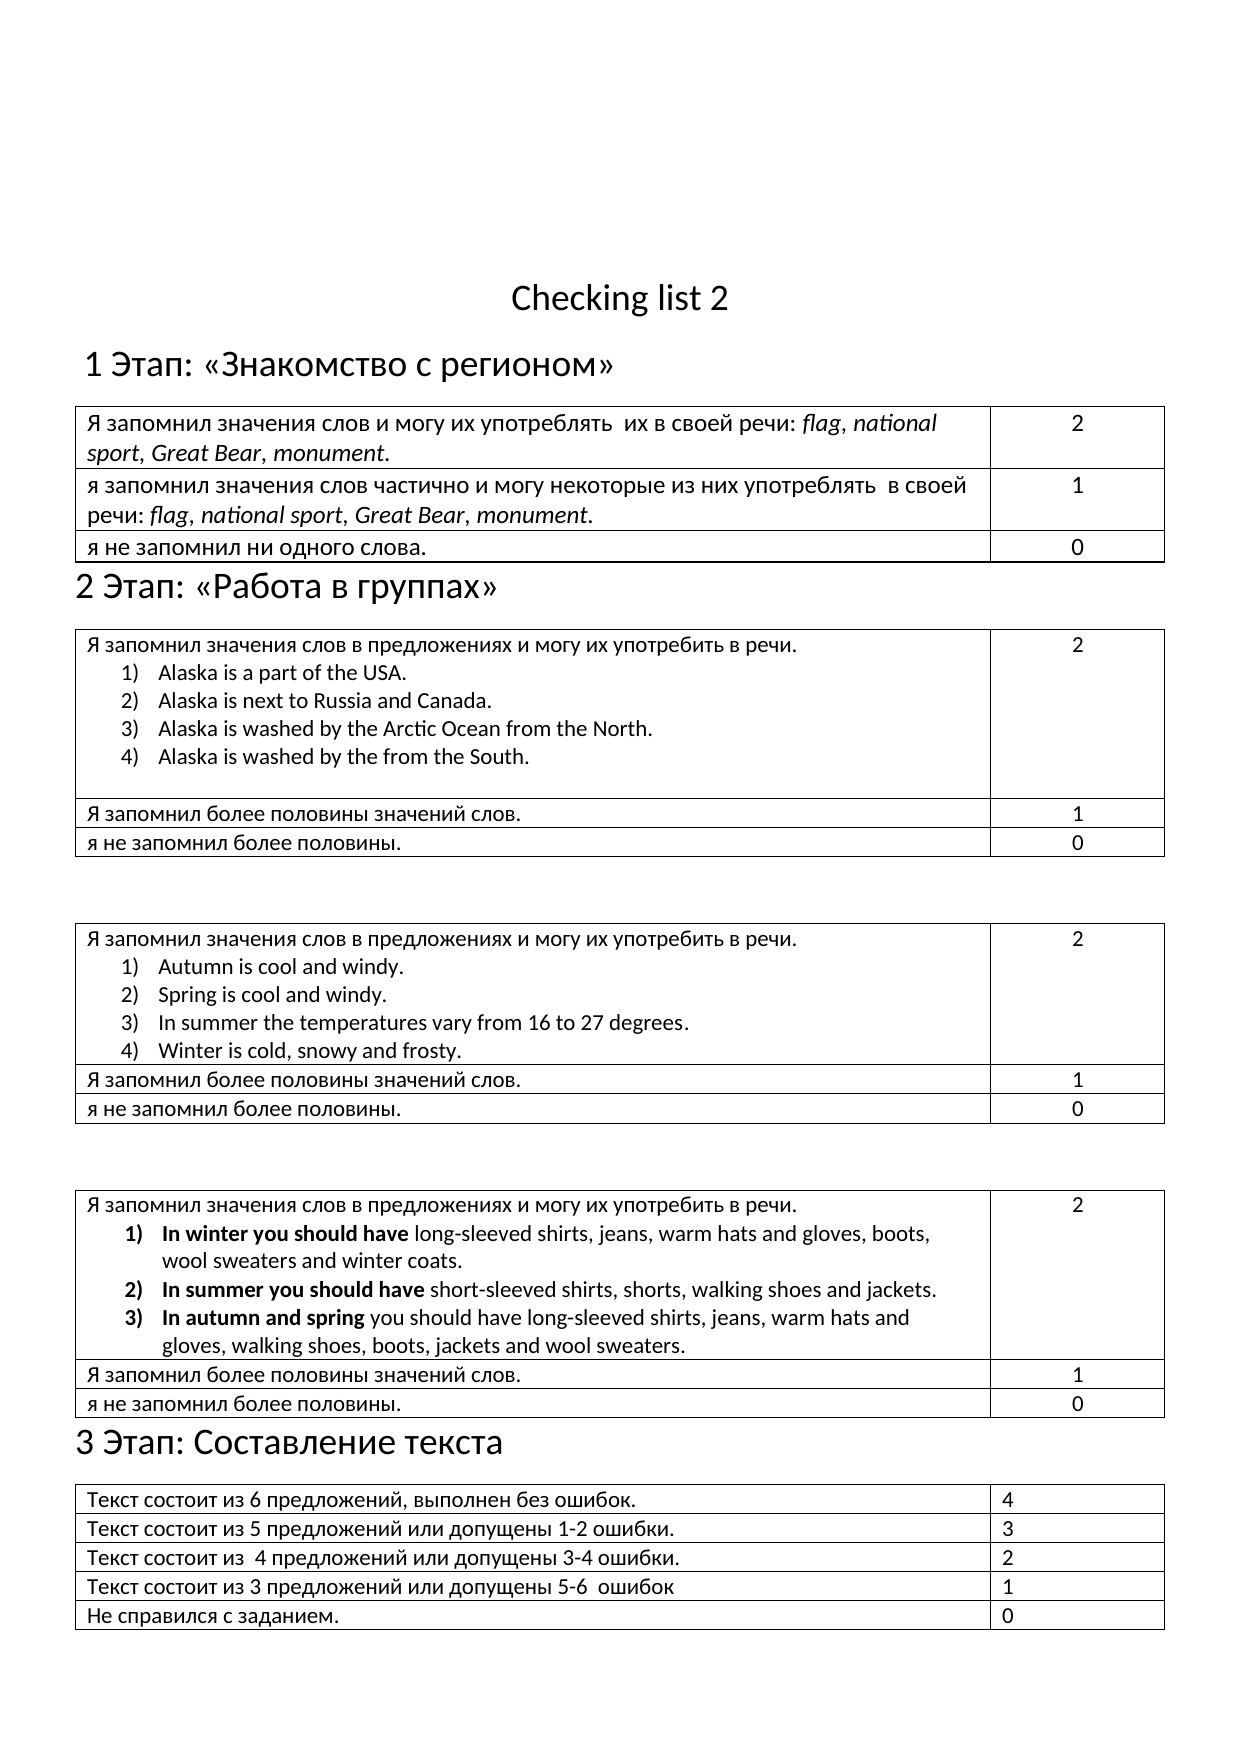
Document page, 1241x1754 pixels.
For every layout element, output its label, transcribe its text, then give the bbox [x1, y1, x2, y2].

table_cell 3 [991, 1514, 1164, 1542]
table_header 2 [991, 924, 1164, 1064]
table_cell 0 [991, 1389, 1164, 1417]
text Checking list 2 [75, 273, 1165, 319]
table_cell 0 [991, 531, 1164, 561]
table_cell 1 [991, 1065, 1164, 1093]
table_cell Я запомнил более половины значений слов. [76, 799, 990, 827]
table_header Я запомнил значения слов в предложениях и могу их употребить в речи. Autumn is cool and windy. Spring is cool and windy. In summer the temperatures vary from 16 to 27 degrees. Winter is cold, snowy and frosty. [76, 924, 990, 1064]
table_header Текст состоит из 6 предложений, выполнен без ошибок. [76, 1485, 990, 1513]
text 1 Этап: «Знакомство с регионом» [75, 339, 1165, 385]
table_header 2 [991, 1191, 1164, 1359]
table_header Я запомнил значения слов в предложениях и могу их употребить в речи. Alaska is a part of the USA. Alaska is next to Russia and Canada. Alaska is washed by the Arctic Ocean from the North. Alaska is washed by the from the South. [76, 630, 990, 798]
table_header 2 [991, 630, 1164, 798]
table_cell Я запомнил более половины значений слов. [76, 1360, 990, 1388]
table_cell я запомнил значения слов частично и могу некоторые из них употреблять в своей речи: flag, national sport, Great Bear, monument. [76, 469, 990, 530]
table_cell 2 [991, 1543, 1164, 1571]
table_cell Текст состоит из 5 предложений или допущены 1-2 ошибки. [76, 1514, 990, 1542]
table_cell я не запомнил более половины. [76, 828, 990, 856]
table_header Я запомнил значения слов в предложениях и могу их употребить в речи. In winter you should have long-sleeved shirts, jeans, warm hats and gloves, boots, wool sweaters and winter coats. In summer you should have short-sleeved shirts, shorts, walking shoes and jackets. In autumn and spring you should have long-sleeved shirts, jeans, warm hats and gloves, walking shoes, boots, jackets and wool sweaters. [76, 1191, 990, 1359]
table_cell Я запомнил более половины значений слов. [76, 1065, 990, 1093]
table_cell Текст состоит из 3 предложений или допущены 5-6 ошибок [76, 1572, 990, 1600]
table_header 2 [991, 407, 1164, 468]
table_cell 0 [991, 1601, 1164, 1629]
table_cell я не запомнил более половины. [76, 1389, 990, 1417]
table_cell я не запомнил более половины. [76, 1094, 990, 1122]
table_cell 1 [991, 1360, 1164, 1388]
table_cell Не справился с заданием. [76, 1601, 990, 1629]
table_cell 0 [991, 828, 1164, 856]
text 3 Этап: Составление текста [75, 1418, 1165, 1464]
table_header Я запомнил значения слов и могу их употреблять их в своей речи: flag, national sport, Great Bear, monument. [76, 407, 990, 468]
table_cell я не запомнил ни одного слова. [76, 531, 990, 561]
table_header 4 [991, 1485, 1164, 1513]
table_cell 1 [991, 469, 1164, 530]
table_cell 1 [991, 799, 1164, 827]
text 2 Этап: «Работа в группах» [75, 563, 1165, 608]
table_cell 0 [991, 1094, 1164, 1122]
table_cell 1 [991, 1572, 1164, 1600]
table_cell Текст состоит из 4 предложений или допущены 3-4 ошибки. [76, 1543, 990, 1571]
